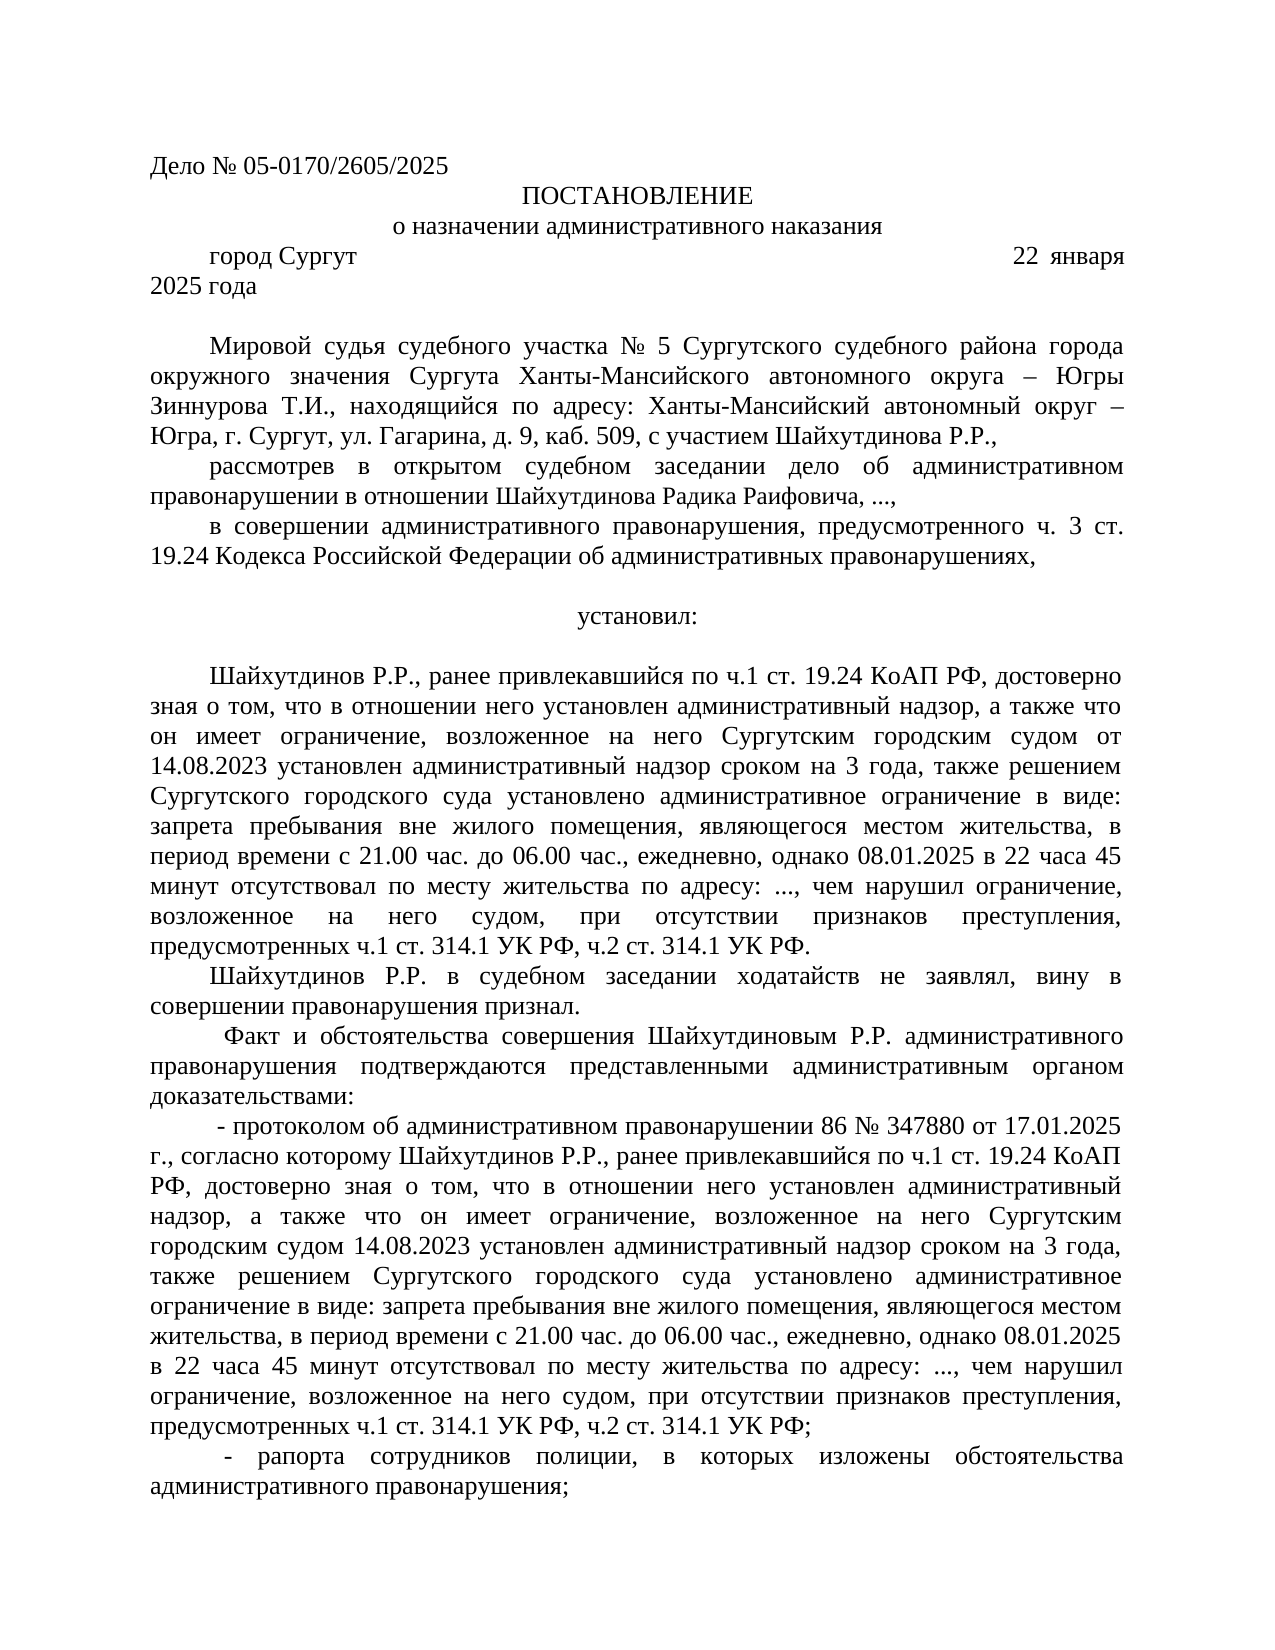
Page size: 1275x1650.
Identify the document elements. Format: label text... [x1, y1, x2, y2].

text в совершении административного правонарушения, предусмотренного ч. 3 ст. 19.24 Кодекса Российской Федерации об административных правонарушениях, [150, 510, 1125, 570]
text установил: [150, 600, 1125, 630]
text город Сургут 22 января 2025 года [150, 240, 1125, 300]
text о назначении административного наказания [150, 210, 1125, 240]
text - рапорта сотрудников полиции, в которых изложены обстоятельства административного правонарушения; [150, 1440, 1125, 1500]
text Мировой судья судебного участка № 5 Сургутского судебного района города окружного значения Сургута Ханты-Мансийского автономного округа – Югры Зиннурова Т.И., находящийся по адресу: Ханты-Мансийский автономный округ – Югра, г. Сургут, ул. Гагарина, д. 9, каб. 509, с участием Шайхутдинова Р.Р., [150, 330, 1125, 450]
text Факт и обстоятельства совершения Шайхутдиновым Р.Р. административного правонарушения подтверждаются представленными административным органом доказательствами: [150, 1020, 1125, 1110]
text Шайхутдинов Р.Р., ранее привлекавшийся по ч.1 ст. 19.24 КоАП РФ, достоверно зная о том, что в отношении него установлен административный надзор, а также что он имеет ограничение, возложенное на него Сургутским городским судом от 14.08.2023 установлен административный надзор сроком на 3 года, также решением Сургутского городского суда установлено административное ограничение в виде: запрета пребывания вне жилого помещения, являющегося местом жительства, в период времени с 21.00 час. до 06.00 час., ежедневно, однако 08.01.2025 в 22 часа 45 минут отсутствовал по месту жительства по адресу: ..., чем нарушил ограничение, возложенное на него судом, при отсутствии признаков преступления, предусмотренных ч.1 ст. 314.1 УК РФ, ч.2 ст. 314.1 УК РФ. [150, 660, 1123, 960]
text - протоколом об административном правонарушении 86 № 347880 от 17.01.2025 г., согласно которому Шайхутдинов Р.Р., ранее привлекавшийся по ч.1 ст. 19.24 КоАП РФ, достоверно зная о том, что в отношении него установлен административный надзор, а также что он имеет ограничение, возложенное на него Сургутским городским судом 14.08.2023 установлен административный надзор сроком на 3 года, также решением Сургутского городского суда установлено административное ограничение в виде: запрета пребывания вне жилого помещения, являющегося местом жительства, в период времени с 21.00 час. до 06.00 час., ежедневно, однако 08.01.2025 в 22 часа 45 минут отсутствовал по месту жительства по адресу: ..., чем нарушил ограничение, возложенное на него судом, при отсутствии признаков преступления, предусмотренных ч.1 ст. 314.1 УК РФ, ч.2 ст. 314.1 УК РФ; [150, 1110, 1123, 1440]
text ПОСТАНОВЛЕНИЕ [150, 180, 1125, 210]
text Шайхутдинов Р.Р. в судебном заседании ходатайств не заявлял, вину в совершении правонарушения признал. [150, 960, 1123, 1020]
text рассмотрев в открытом судебном заседании дело об административном правонарушении в отношении Шайхутдинова Радика Раифовича, ..., [150, 450, 1125, 510]
text Дело № 05-0170/2605/2025 [150, 150, 1125, 180]
